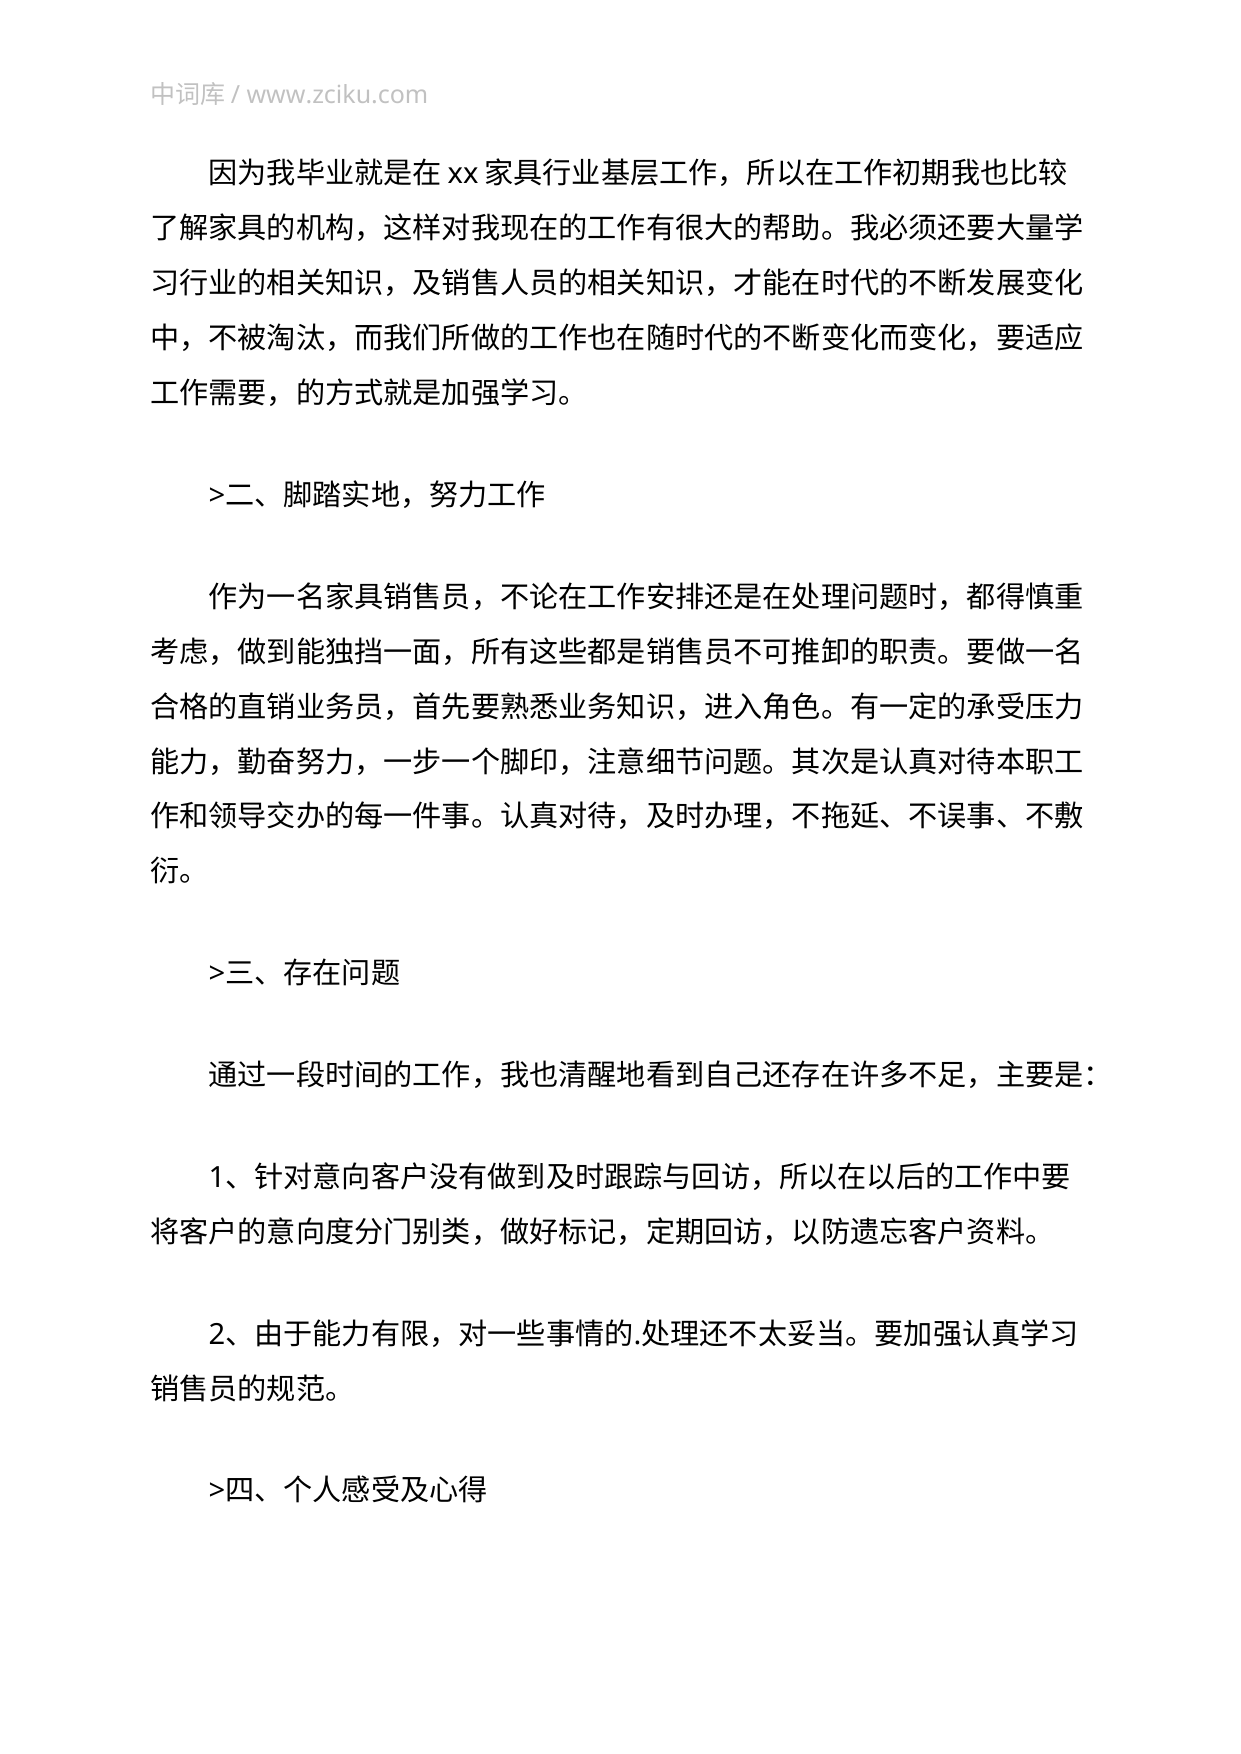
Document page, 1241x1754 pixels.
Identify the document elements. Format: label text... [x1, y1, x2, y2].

text >四、个人感受及心得 [150, 1467, 1090, 1509]
text >二、脚踏实地，努力工作 [150, 471, 1090, 514]
text 1、针对意向客户没有做到及时跟踪与回访，所以在以后的工作中要将客户的意向度分门别类，做好标记，定期回访，以防遗忘客户资料。 [150, 1153, 1090, 1251]
text 通过一段时间的工作，我也清醒地看到自己还存在许多不足，主要是： [150, 1052, 1090, 1094]
text 作为一名家具销售员，不论在工作安排还是在处理问题时，都得慎重考虑，做到能独挡一面，所有这些都是销售员不可推卸的职责。要做一名合格的直销业务员，首先要熟悉业务知识，进入角色。有一定的承受压力能力，勤奋努力，一步一个脚印，注意细节问题。其次是认真对待本职工作和领导交办的每一件事。认真对待，及时办理，不拖延、不误事、不敷衍。 [150, 573, 1090, 890]
text 因为我毕业就是在xx家具行业基层工作，所以在工作初期我也比较了解家具的机构，这样对我现在的工作有很大的帮助。我必须还要大量学习行业的相关知识，及销售人员的相关知识，才能在时代的不断发展变化中，不被淘汰，而我们所做的工作也在随时代的不断变化而变化，要适应工作需要，的方式就是加强学习。 [150, 150, 1090, 412]
text >三、存在问题 [150, 950, 1090, 992]
text 2、由于能力有限，对一些事情的.处理还不太妥当。要加强认真学习销售员的规范。 [150, 1310, 1090, 1407]
